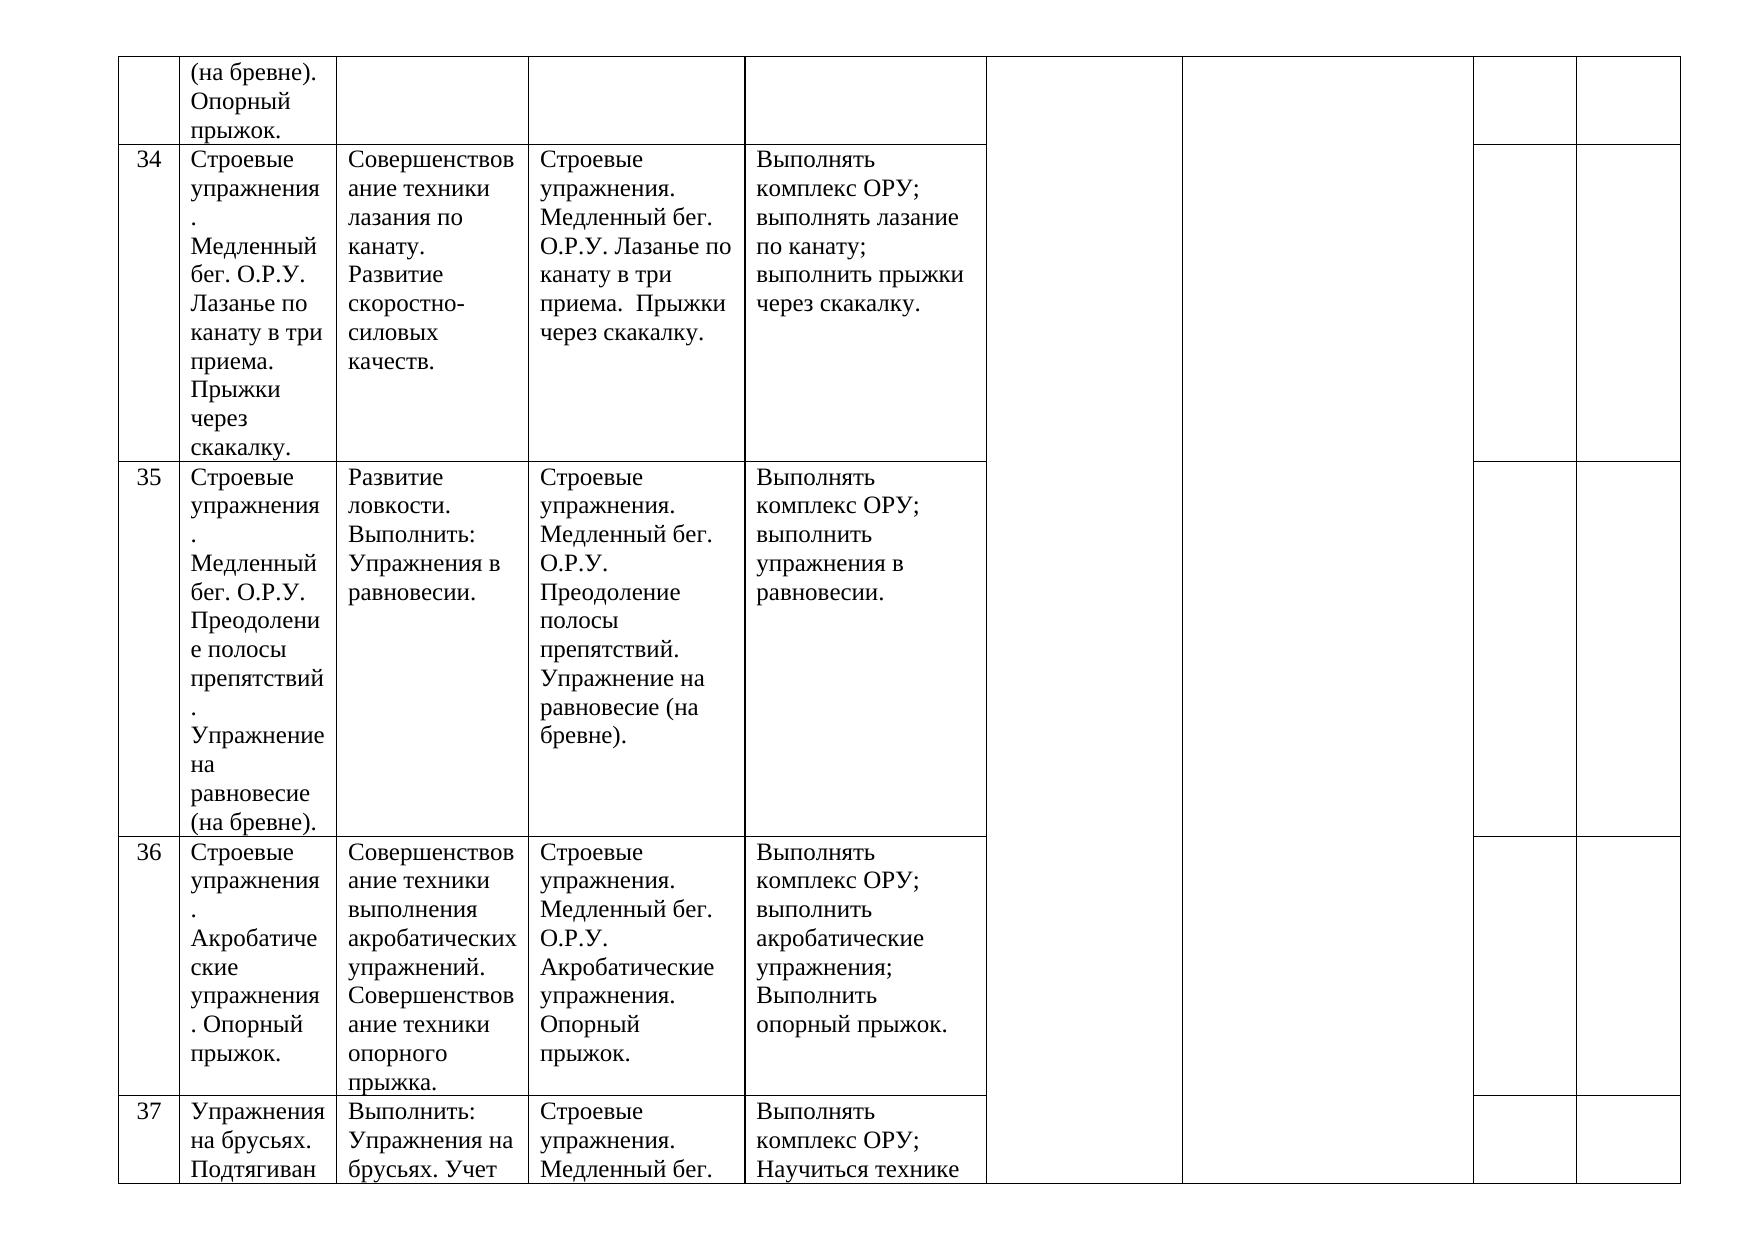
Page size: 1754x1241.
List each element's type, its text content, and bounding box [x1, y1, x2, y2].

table_cell 35 [119, 462, 179, 836]
table_cell [1474, 1096, 1576, 1183]
table_cell [1474, 57, 1576, 143]
table_cell 33 [119, 57, 179, 143]
table_cell 34 [119, 145, 179, 461]
table_cell [1577, 145, 1680, 461]
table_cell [337, 1096, 528, 1183]
table_cell 37 [119, 1096, 179, 1183]
table_cell 36 [119, 837, 179, 1095]
table_cell Строевые упражнения. Акробатические упражнения. Опорный прыжок. [180, 837, 336, 1095]
table_cell Строевые упражнения. Медленный бег. О.Р.У. Акробатические упражнения. Опорный прыжок. [529, 837, 744, 1095]
table_cell [1577, 462, 1680, 836]
table_cell Строевые упражнения. Медленный бег. О.Р.У. Лазанье по канату в три приема. Прыжки через скакалку. [529, 145, 744, 461]
table_cell Строевые упражнения. Медленный бег. О.Р.У. Преодоление полосы препятствий. Упражнение на равновесие (на бревне). [529, 462, 744, 836]
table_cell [746, 1096, 986, 1183]
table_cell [337, 57, 528, 143]
table_cell [1577, 1096, 1680, 1183]
table_cell [1474, 145, 1576, 461]
table_cell Выполнять комплекс ОРУ; выполнить акробатические упражнения; Выполнить опорный прыжок. [746, 837, 986, 1095]
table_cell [529, 1096, 744, 1183]
table_cell [1577, 57, 1680, 143]
table_cell Выполнять комплекс ОРУ; выполнять лазание по канату; выполнить прыжки через скакалку. [746, 145, 986, 461]
table_cell Выполнять комплекс ОРУ; выполнить упражнения в равновесии. [746, 462, 986, 836]
table_cell [1577, 837, 1680, 1095]
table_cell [180, 57, 336, 143]
table_cell Строевые упражнения. Медленный бег. О.Р.У. Лазанье по канату в три приема. Прыжки через скакалку. [180, 145, 336, 461]
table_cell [529, 57, 744, 143]
table_cell [1474, 462, 1576, 836]
table_cell [1474, 837, 1576, 1095]
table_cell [746, 57, 986, 143]
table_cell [180, 1096, 336, 1183]
table_cell Развитие ловкости. Выполнить: Упражнения в равновесии. [337, 462, 528, 836]
table_cell Совершенствование техники лазания по канату. Развитие скоростно-силовых качеств. [337, 145, 528, 461]
table_cell Строевые упражнения. Медленный бег. О.Р.У. Преодоление полосы препятствий. Упражнение на равновесие (на бревне). [180, 462, 336, 836]
table_cell Совершенствование техники выполнения акробатических упражнений. Совершенствование техники опорного прыжка. [337, 837, 528, 1095]
